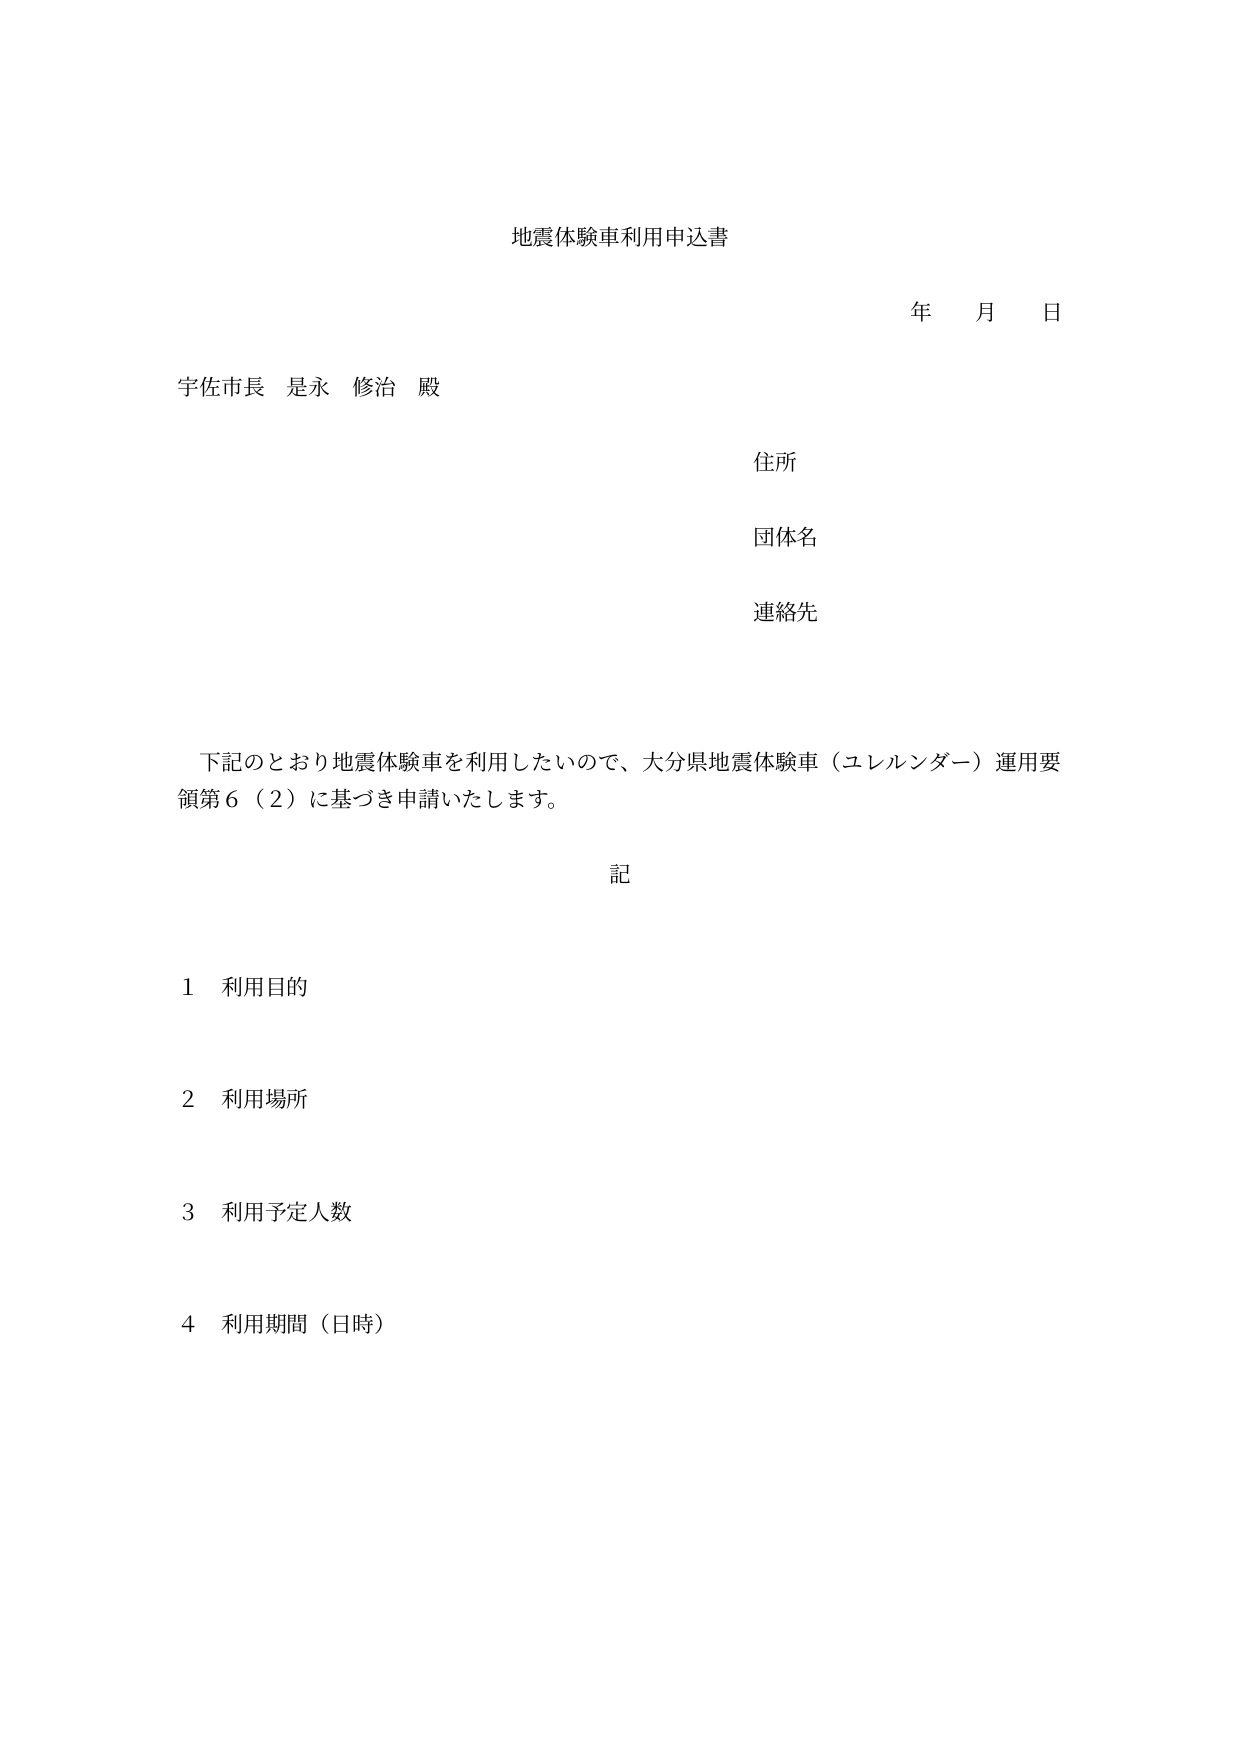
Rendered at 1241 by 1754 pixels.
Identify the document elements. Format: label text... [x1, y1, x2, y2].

text ２ 利用場所 [177, 1079, 1063, 1117]
text １ 利用目的 [177, 967, 1063, 1004]
text 住所 [753, 442, 1063, 479]
text 連絡先 [753, 592, 1063, 629]
text ４ 利用期間（日時） [177, 1304, 1063, 1342]
text ３ 利用予定人数 [177, 1192, 1063, 1229]
text 地震体験車利用申込書 [177, 217, 1063, 254]
text 年 月 日 [177, 292, 1063, 329]
text 宇佐市長 是永 修治 殿 [177, 367, 1063, 404]
text 下記のとおり地震体験車を利用したいので、大分県地震体験車（ユレルンダー）運用要領第６（２）に基づき申請いたします。 [177, 742, 1063, 817]
text 団体名 [753, 517, 1063, 554]
subtitle 記 [177, 854, 1063, 892]
